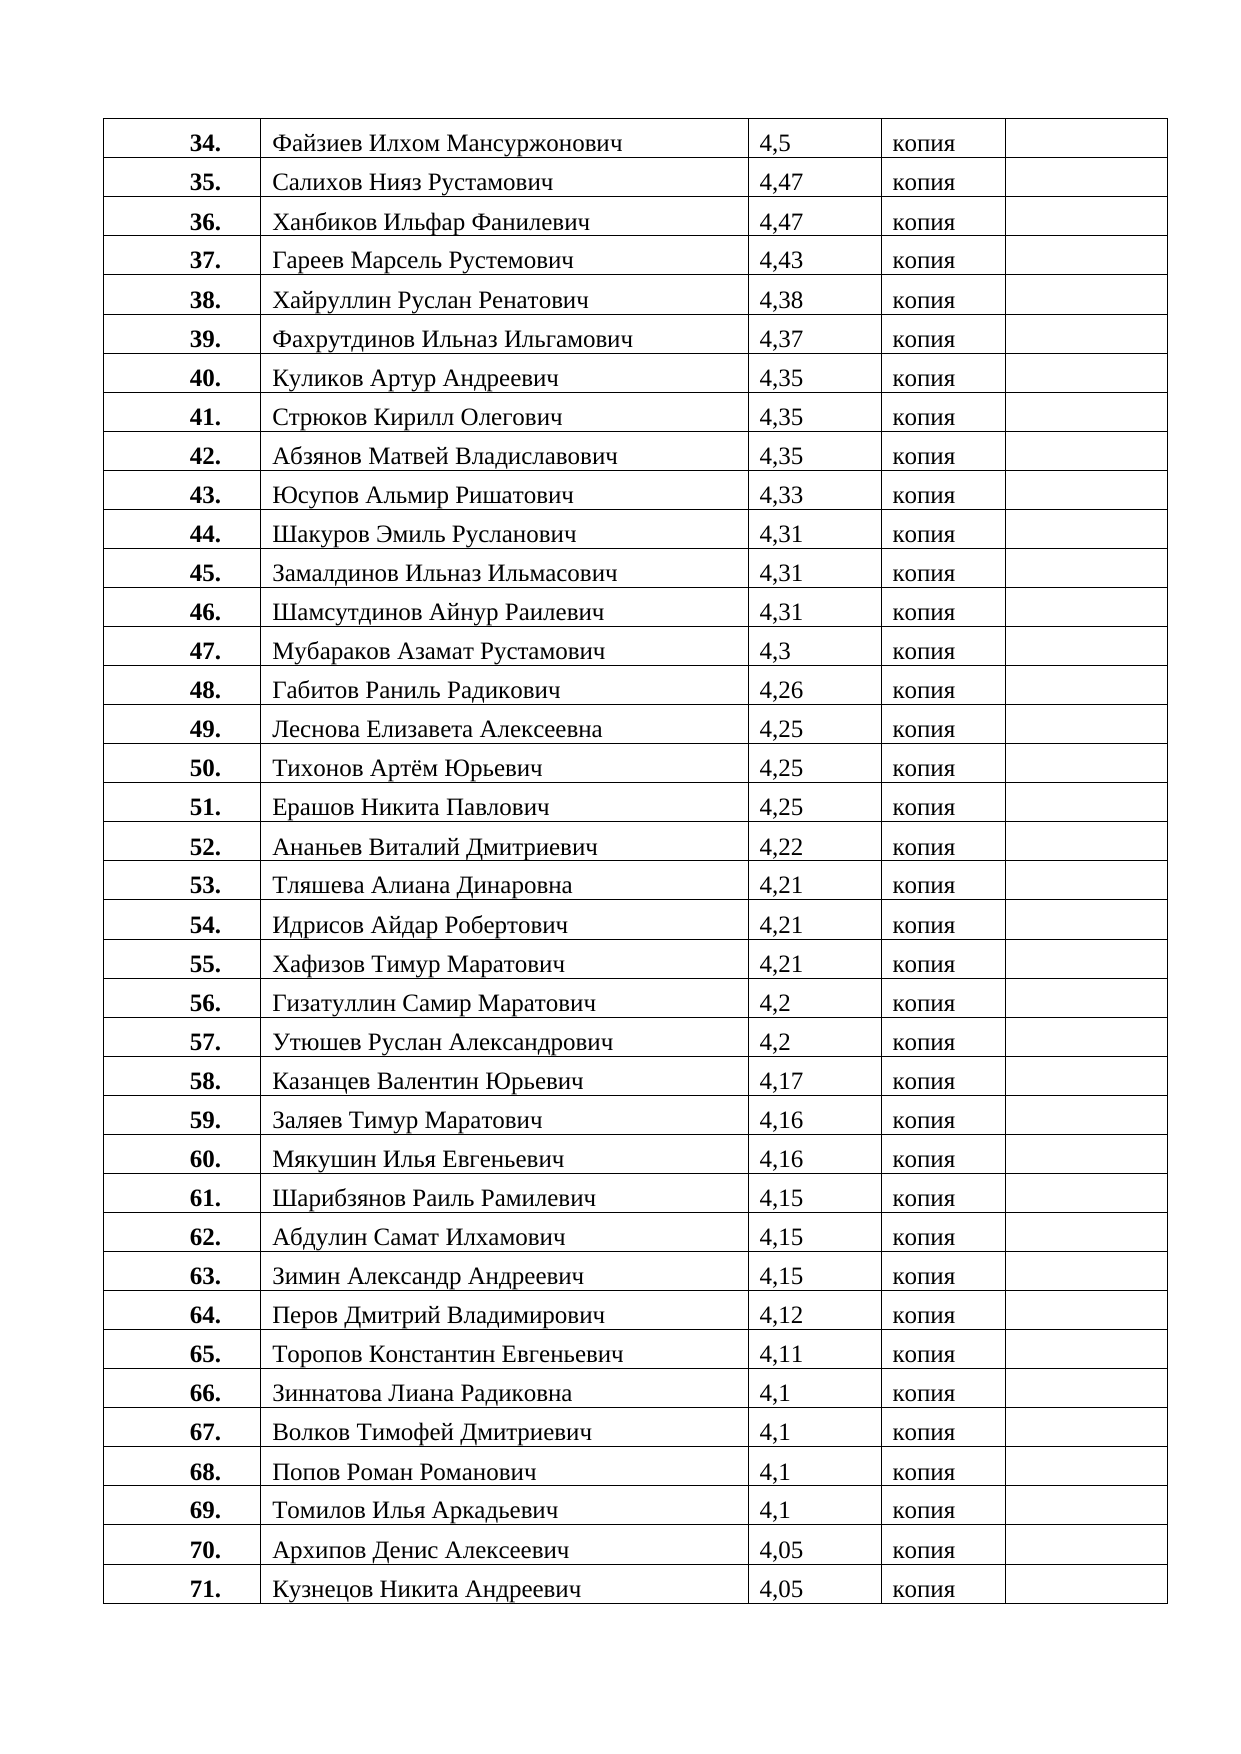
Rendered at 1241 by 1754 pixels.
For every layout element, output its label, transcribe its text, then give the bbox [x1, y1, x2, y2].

table_cell 4,21 [749, 940, 881, 977]
table_cell 4,25 [749, 744, 881, 782]
table_cell копия [882, 1291, 1005, 1329]
table_cell копия [882, 354, 1005, 392]
table_cell копия [882, 1565, 1005, 1602]
table_cell [1006, 744, 1167, 782]
table_cell [104, 275, 260, 313]
table_cell [104, 861, 260, 899]
table_cell 4,47 [749, 197, 881, 235]
table_cell [104, 979, 260, 1017]
table_cell 4,31 [749, 549, 881, 587]
table_cell копия [882, 744, 1005, 782]
table_cell копия [882, 432, 1005, 470]
table_cell [1006, 900, 1167, 938]
table_cell копия [882, 510, 1005, 548]
table_cell 4,15 [749, 1174, 881, 1212]
table_cell Архипов Денис Алексеевич [261, 1525, 748, 1563]
table_cell [1006, 1447, 1167, 1485]
table_cell [1006, 1135, 1167, 1173]
table_cell [1006, 1408, 1167, 1446]
table_cell [104, 1565, 260, 1602]
table_cell [1006, 393, 1167, 431]
table_cell Торопов Константин Евгеньевич [261, 1330, 748, 1368]
table_cell [1006, 236, 1167, 274]
table_cell Куликов Артур Андреевич [261, 354, 748, 392]
table_cell [1006, 1330, 1167, 1368]
table_cell копия [882, 1447, 1005, 1485]
table_cell Абдулин Самат Илхамович [261, 1213, 748, 1251]
table_cell [104, 1096, 260, 1134]
table_cell копия [882, 822, 1005, 860]
table_cell копия [882, 588, 1005, 626]
table_cell Гизатуллин Самир Маратович [261, 979, 748, 1017]
table_cell 4,37 [749, 315, 881, 352]
table_cell копия [882, 705, 1005, 743]
table_cell Фахрутдинов Ильназ Ильгамович [261, 315, 748, 352]
table_cell 4,33 [749, 471, 881, 509]
table_cell [1006, 354, 1167, 392]
table_cell [1006, 627, 1167, 665]
table_cell [1006, 979, 1167, 1017]
table_cell Ананьев Виталий Дмитриевич [261, 822, 748, 860]
table_cell копия [882, 1018, 1005, 1056]
table_cell копия [882, 666, 1005, 704]
table_cell [104, 1252, 260, 1290]
table_cell 4,1 [749, 1447, 881, 1485]
table_cell [104, 236, 260, 274]
table_cell [1006, 1369, 1167, 1407]
table_cell [1006, 783, 1167, 821]
table_cell копия [882, 236, 1005, 274]
table_cell [1006, 1525, 1167, 1563]
table_cell [1006, 1486, 1167, 1524]
table_cell [104, 510, 260, 548]
table_cell Шакуров Эмиль Русланович [261, 510, 748, 548]
table_cell [1006, 432, 1167, 470]
table_cell Стрюков Кирилл Олегович [261, 393, 748, 431]
table_cell копия [882, 979, 1005, 1017]
table_cell Шамсутдинов Айнур Раилевич [261, 588, 748, 626]
table_cell Зимин Александр Андреевич [261, 1252, 748, 1290]
table_cell [1006, 275, 1167, 313]
table_cell [1006, 119, 1167, 157]
table_cell копия [882, 471, 1005, 509]
table_cell [104, 1525, 260, 1563]
table_cell копия [882, 1330, 1005, 1368]
table_cell копия [882, 1213, 1005, 1251]
table_cell [104, 197, 260, 235]
table_cell [104, 1057, 260, 1095]
table_cell 4,47 [749, 158, 881, 196]
table_cell 4,5 [749, 119, 881, 157]
table_cell копия [882, 940, 1005, 977]
table_cell 4,35 [749, 432, 881, 470]
table_cell [104, 549, 260, 587]
table_cell Тихонов Артём Юрьевич [261, 744, 748, 782]
table_cell копия [882, 1525, 1005, 1563]
table_cell 4,22 [749, 822, 881, 860]
table_cell [104, 354, 260, 392]
table_cell [104, 1291, 260, 1329]
table_cell [1006, 1565, 1167, 1602]
table_cell [104, 119, 260, 157]
table_cell копия [882, 197, 1005, 235]
table_cell 4,05 [749, 1565, 881, 1602]
table_cell 4,25 [749, 705, 881, 743]
table_cell 4,21 [749, 900, 881, 938]
table_cell [104, 1174, 260, 1212]
table_cell 4,1 [749, 1486, 881, 1524]
table_cell Утюшев Руслан Александрович [261, 1018, 748, 1056]
table_cell копия [882, 549, 1005, 587]
table_cell [1006, 861, 1167, 899]
table_cell [104, 1369, 260, 1407]
table_cell Ерашов Никита Павлович [261, 783, 748, 821]
table_cell Леснова Елизавета Алексеевна [261, 705, 748, 743]
table_cell Тляшева Алиана Динаровна [261, 861, 748, 899]
table_cell [1006, 1174, 1167, 1212]
table_cell 4,31 [749, 588, 881, 626]
table_cell Казанцев Валентин Юрьевич [261, 1057, 748, 1095]
table_cell копия [882, 783, 1005, 821]
table_cell [1006, 158, 1167, 196]
table_cell 4,1 [749, 1408, 881, 1446]
table_cell 4,11 [749, 1330, 881, 1368]
table_cell [1006, 1057, 1167, 1095]
table_cell копия [882, 158, 1005, 196]
table_cell 4,3 [749, 627, 881, 665]
table_cell Ханбиков Ильфар Фанилевич [261, 197, 748, 235]
table_cell [1006, 471, 1167, 509]
table_cell [104, 471, 260, 509]
table_cell [104, 783, 260, 821]
table_cell Мубараков Азамат Рустамович [261, 627, 748, 665]
table_cell Перов Дмитрий Владимирович [261, 1291, 748, 1329]
table_cell 4,1 [749, 1369, 881, 1407]
table_cell Хайруллин Руслан Ренатович [261, 275, 748, 313]
table_cell Гареев Марсель Рустемович [261, 236, 748, 274]
table_cell [1006, 315, 1167, 352]
table_cell 4,35 [749, 393, 881, 431]
table_cell Файзиев Илхом Мансуржонович [261, 119, 748, 157]
table_cell копия [882, 1252, 1005, 1290]
table_cell [104, 744, 260, 782]
table_cell 4,16 [749, 1096, 881, 1134]
table_cell 4,15 [749, 1252, 881, 1290]
table_cell [104, 1447, 260, 1485]
table_cell [104, 588, 260, 626]
table_cell [1006, 1096, 1167, 1134]
table_cell [104, 1018, 260, 1056]
table_cell копия [882, 315, 1005, 352]
table_cell Волков Тимофей Дмитриевич [261, 1408, 748, 1446]
table_cell [1006, 705, 1167, 743]
table_cell копия [882, 1486, 1005, 1524]
table_cell копия [882, 393, 1005, 431]
table_cell [104, 1486, 260, 1524]
table_cell копия [882, 1174, 1005, 1212]
table_cell [1006, 588, 1167, 626]
table_cell [1006, 1213, 1167, 1251]
table_cell Идрисов Айдар Робертович [261, 900, 748, 938]
table_cell Юсупов Альмир Ришатович [261, 471, 748, 509]
table_cell Шарибзянов Раиль Рамилевич [261, 1174, 748, 1212]
table_cell 4,12 [749, 1291, 881, 1329]
table_cell копия [882, 275, 1005, 313]
table_cell [1006, 1291, 1167, 1329]
table_cell Зиннатова Лиана Радиковна [261, 1369, 748, 1407]
table_cell 4,25 [749, 783, 881, 821]
table_cell Кузнецов Никита Андреевич [261, 1565, 748, 1602]
table_cell [104, 1330, 260, 1368]
table_cell [104, 315, 260, 352]
table_cell [104, 822, 260, 860]
table_cell [1006, 1018, 1167, 1056]
table_cell копия [882, 119, 1005, 157]
table_cell Попов Роман Романович [261, 1447, 748, 1485]
table_cell Абзянов Матвей Владиславович [261, 432, 748, 470]
table_cell копия [882, 1408, 1005, 1446]
table_cell копия [882, 1096, 1005, 1134]
table_cell [104, 705, 260, 743]
table_cell [104, 1408, 260, 1446]
table_cell [104, 940, 260, 977]
table_cell 4,35 [749, 354, 881, 392]
table_cell [1006, 940, 1167, 977]
table_cell копия [882, 627, 1005, 665]
table_cell [1006, 549, 1167, 587]
table_cell копия [882, 900, 1005, 938]
table_cell Салихов Нияз Рустамович [261, 158, 748, 196]
table_cell 4,26 [749, 666, 881, 704]
table_cell [1006, 197, 1167, 235]
table_cell [104, 627, 260, 665]
table_cell Томилов Илья Аркадьевич [261, 1486, 748, 1524]
table_cell Мякушин Илья Евгеньевич [261, 1135, 748, 1173]
table_cell 4,21 [749, 861, 881, 899]
table_cell [104, 666, 260, 704]
table_cell [1006, 666, 1167, 704]
table_cell 4,31 [749, 510, 881, 548]
table_cell Заляев Тимур Маратович [261, 1096, 748, 1134]
table_cell 4,2 [749, 979, 881, 1017]
table_cell [104, 900, 260, 938]
table_cell копия [882, 861, 1005, 899]
table_cell копия [882, 1369, 1005, 1407]
table_cell 4,2 [749, 1018, 881, 1056]
table_cell [104, 1213, 260, 1251]
table_cell [104, 393, 260, 431]
table_cell 4,16 [749, 1135, 881, 1173]
table_cell [104, 158, 260, 196]
table_cell копия [882, 1135, 1005, 1173]
table_cell копия [882, 1057, 1005, 1095]
table_cell Хафизов Тимур Маратович [261, 940, 748, 977]
table_cell [104, 432, 260, 470]
table_cell [1006, 1252, 1167, 1290]
table_cell Замалдинов Ильназ Ильмасович [261, 549, 748, 587]
table_cell [1006, 822, 1167, 860]
table_cell 4,38 [749, 275, 881, 313]
table_cell 4,43 [749, 236, 881, 274]
table_cell [1006, 510, 1167, 548]
table_cell 4,17 [749, 1057, 881, 1095]
table_cell [104, 1135, 260, 1173]
table_cell Габитов Раниль Радикович [261, 666, 748, 704]
table_cell 4,05 [749, 1525, 881, 1563]
table_cell 4,15 [749, 1213, 881, 1251]
